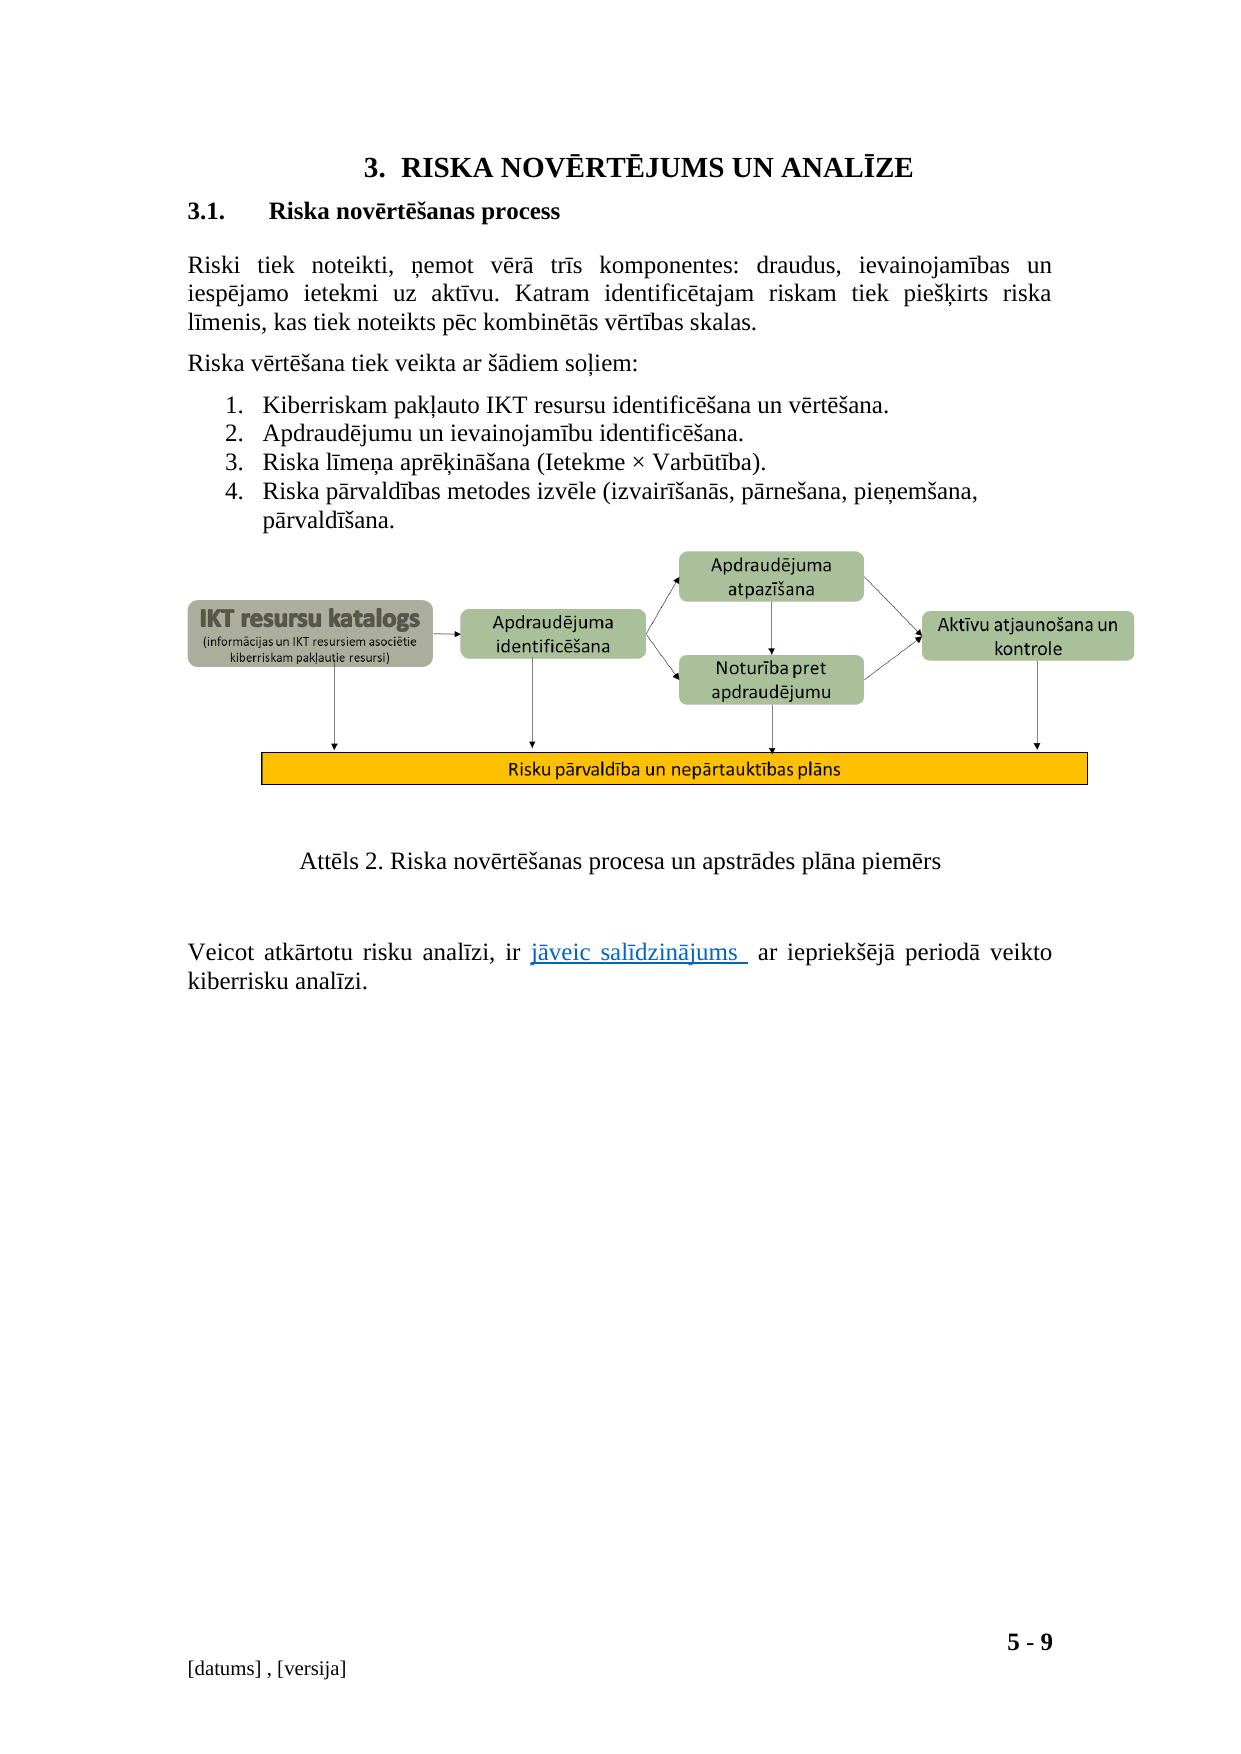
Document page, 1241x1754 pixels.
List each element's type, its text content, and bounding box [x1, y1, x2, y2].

text Veicot atkārtotu risku analīzi, ir jāveic salīdzinājums ar iepriekšējā periodā veikto kiberrisku analīzi. [187, 937, 1053, 995]
subtitle RISKA NOVĒRTĒJUMS UN ANALĪZE [225, 150, 1053, 183]
list Kiberriskam pakļauto IKT resursu identificēšana un vērtēšana. [225, 390, 1053, 418]
list Riska pārvaldības metodes izvēle (izvairīšanās, pārnešana, pieņemšana, pārvaldīšana. [225, 476, 1053, 533]
picture [187, 546, 1135, 793]
subtitle Riska novērtēšanas process [187, 196, 1053, 225]
text Riski tiek noteikti, ņemot vērā trīs komponentes: draudus, ievainojamības un iespējamo ietekmi uz aktīvu. Katram identificētajam riskam tiek piešķirts riska līmenis, kas tiek noteikts pēc kombinētās vērtības skalas. [187, 250, 1053, 336]
text Attēls 2. Riska novērtēšanas procesa un apstrādes plāna piemērs [187, 846, 1053, 875]
list Apdraudējumu un ievainojamību identificēšana. [225, 418, 1053, 447]
list Riska līmeņa aprēķināšana (Ietekme × Varbūtība). [225, 447, 1053, 476]
text Riska vērtēšana tiek veikta ar šādiem soļiem: [187, 348, 1053, 377]
